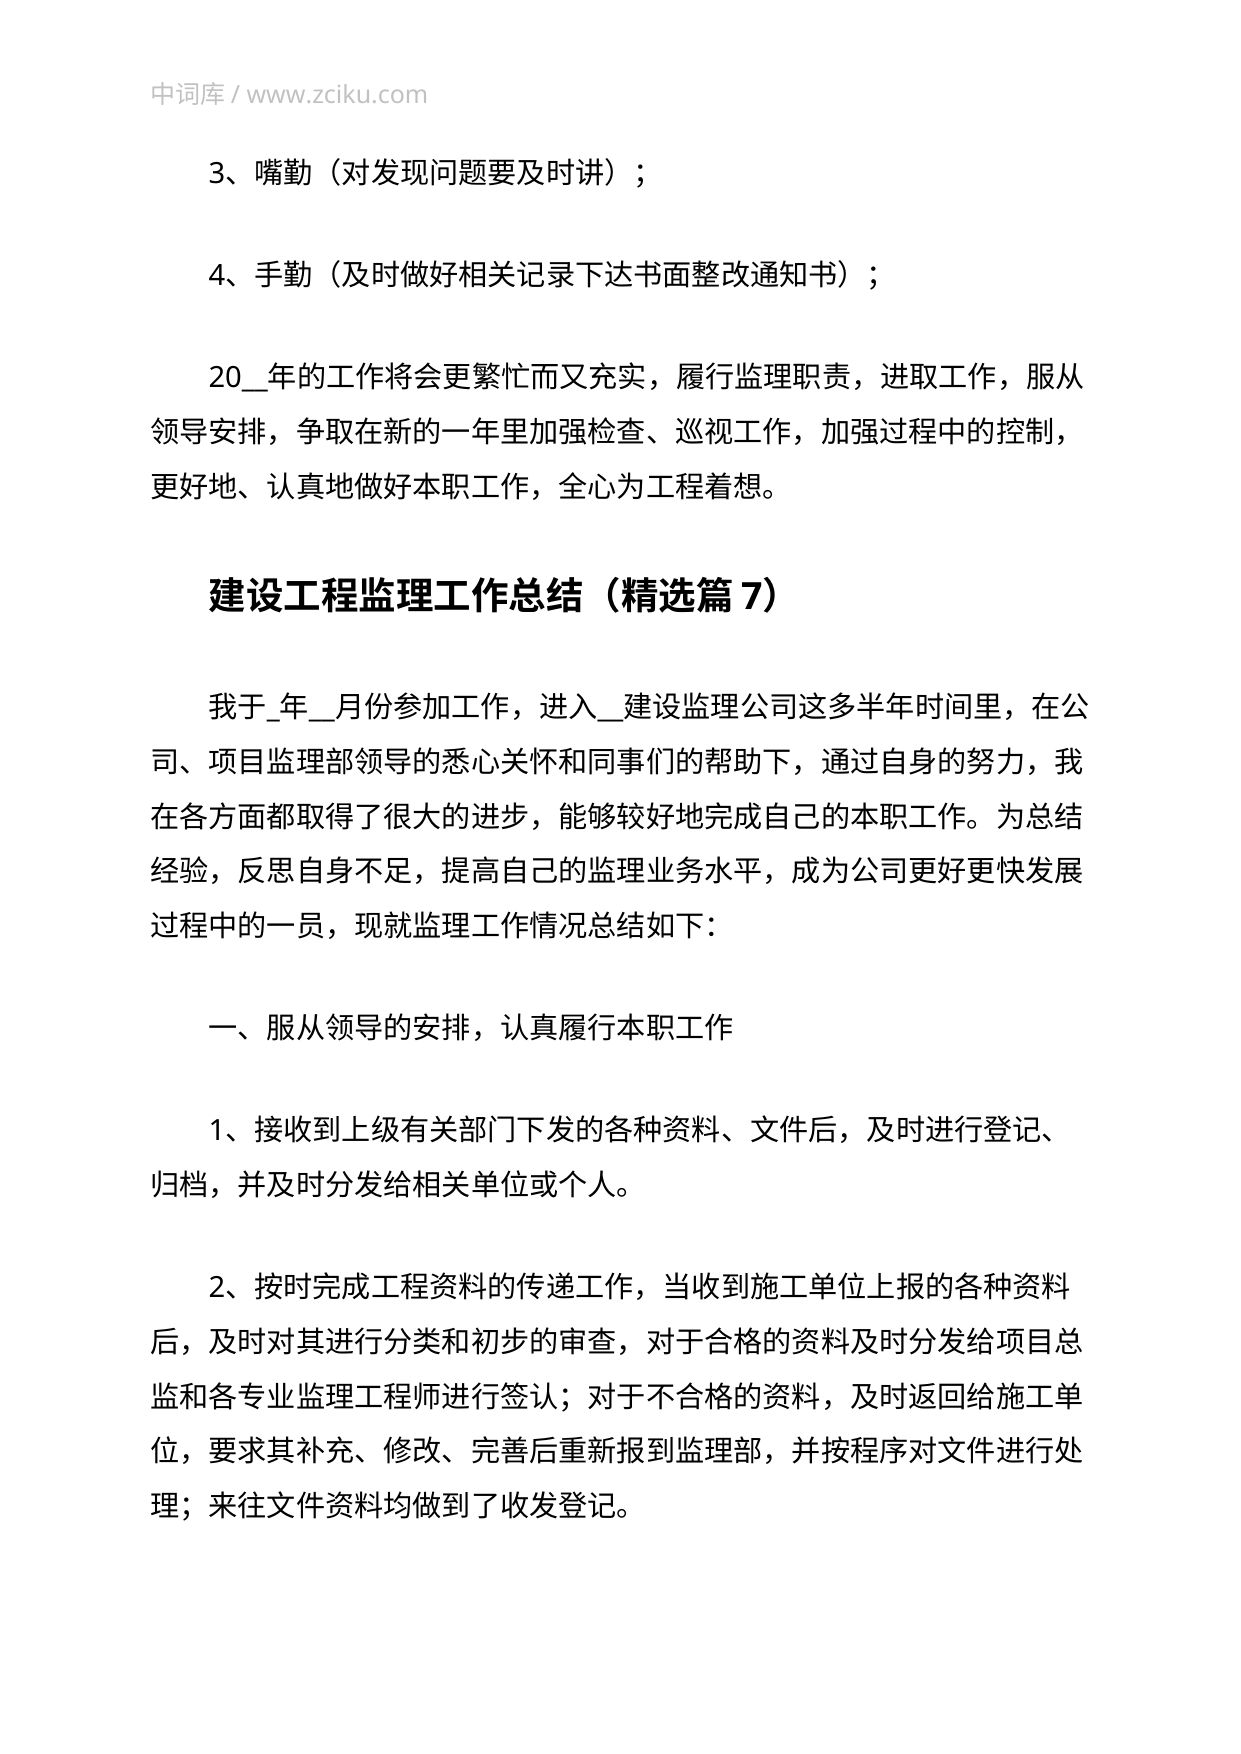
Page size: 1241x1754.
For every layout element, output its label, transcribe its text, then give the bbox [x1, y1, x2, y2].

text 2、按时完成工程资料的传递工作，当收到施工单位上报的各种资料后，及时对其进行分类和初步的审查，对于合格的资料及时分发给项目总监和各专业监理工程师进行签认；对于不合格的资料，及时返回给施工单位，要求其补充、修改、完善后重新报到监理部，并按程序对文件进行处理；来往文件资料均做到了收发登记。 [150, 1263, 1090, 1525]
text 我于_年__月份参加工作，进入__建设监理公司这多半年时间里，在公司、项目监理部领导的悉心关怀和同事们的帮助下，通过自身的努力，我在各方面都取得了很大的进步，能够较好地完成自己的本职工作。为总结经验，反思自身不足，提高自己的监理业务水平，成为公司更好更快发展过程中的一员，现就监理工作情况总结如下： [150, 683, 1090, 945]
text 一、服从领导的安排，认真履行本职工作 [150, 1005, 1090, 1047]
text 20__年的工作将会更繁忙而又充实，履行监理职责，进取工作，服从领导安排，争取在新的一年里加强检查、巡视工作，加强过程中的控制，更好地、认真地做好本职工作，全心为工程着想。 [150, 354, 1090, 506]
text 1、接收到上级有关部门下发的各种资料、文件后，及时进行登记、归档，并及时分发给相关单位或个人。 [150, 1106, 1090, 1204]
text 4、手勤（及时做好相关记录下达书面整改通知书）； [150, 252, 1090, 294]
text 3、嘴勤（对发现问题要及时讲）； [150, 150, 1090, 192]
text 建设工程监理工作总结（精选篇7） [150, 566, 1090, 620]
